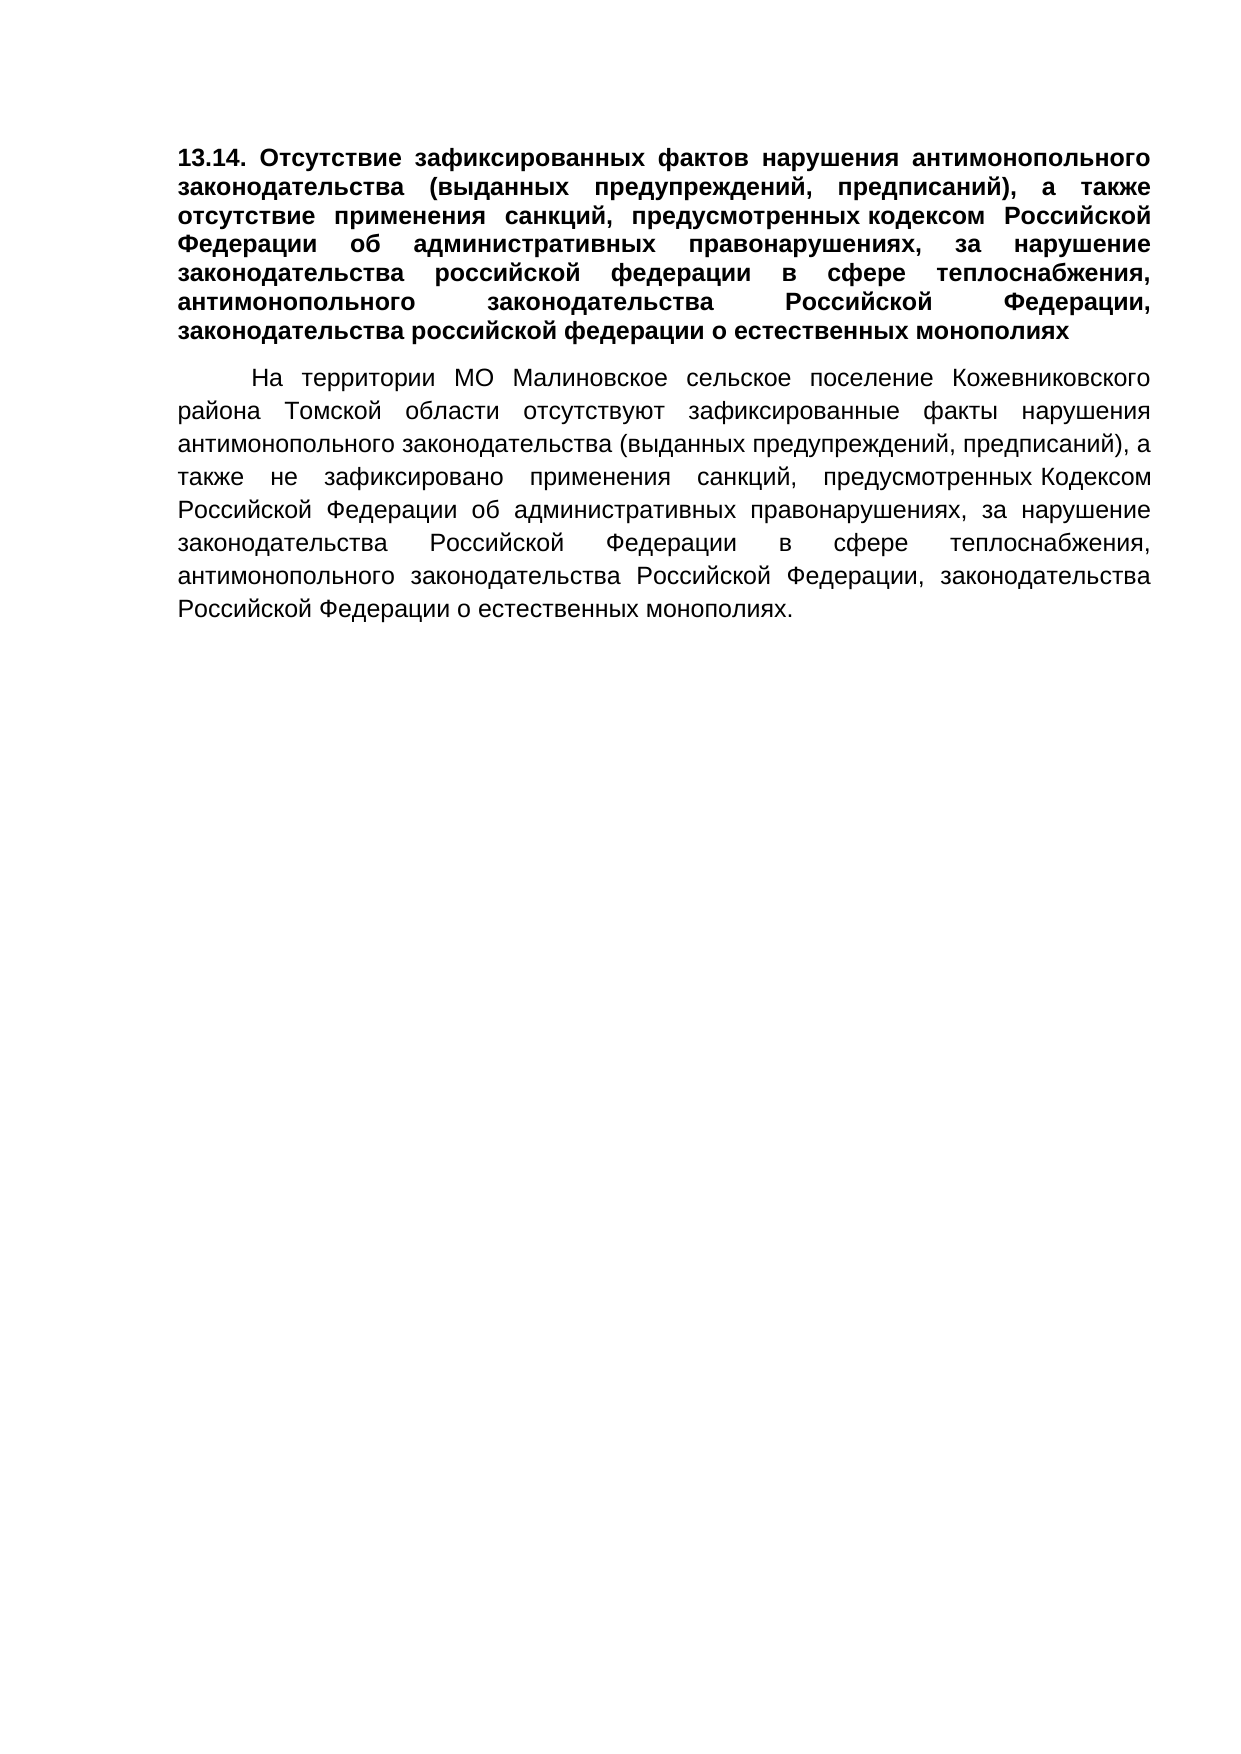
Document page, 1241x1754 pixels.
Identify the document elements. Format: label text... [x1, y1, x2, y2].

subtitle 13.14. Отсутствие зафиксированных фактов нарушения антимонопольного законодательства (выданных предупреждений, предписаний), а также отсутствие применения санкций, предусмотренных кодексом Российской Федерации об административных правонарушениях, за нарушение законодательства российской федерации в сфере теплоснабжения, антимонопольного законодательства Российской Федерации, законодательства российской федерации о естественных монополиях [177, 143, 1152, 344]
text На территории МО Малиновское сельское поселение Кожевниковского района Томской области отсутствуют зафиксированные факты нарушения антимонопольного законодательства (выданных предупреждений, предписаний), а также не зафиксировано применения санкций, предусмотренных Кодексом Российской Федерации об административных правонарушениях, за нарушение законодательства Российской Федерации в сфере теплоснабжения, антимонопольного законодательства Российской Федерации, законодательства Российской Федерации о естественных монополиях. [177, 363, 1152, 623]
